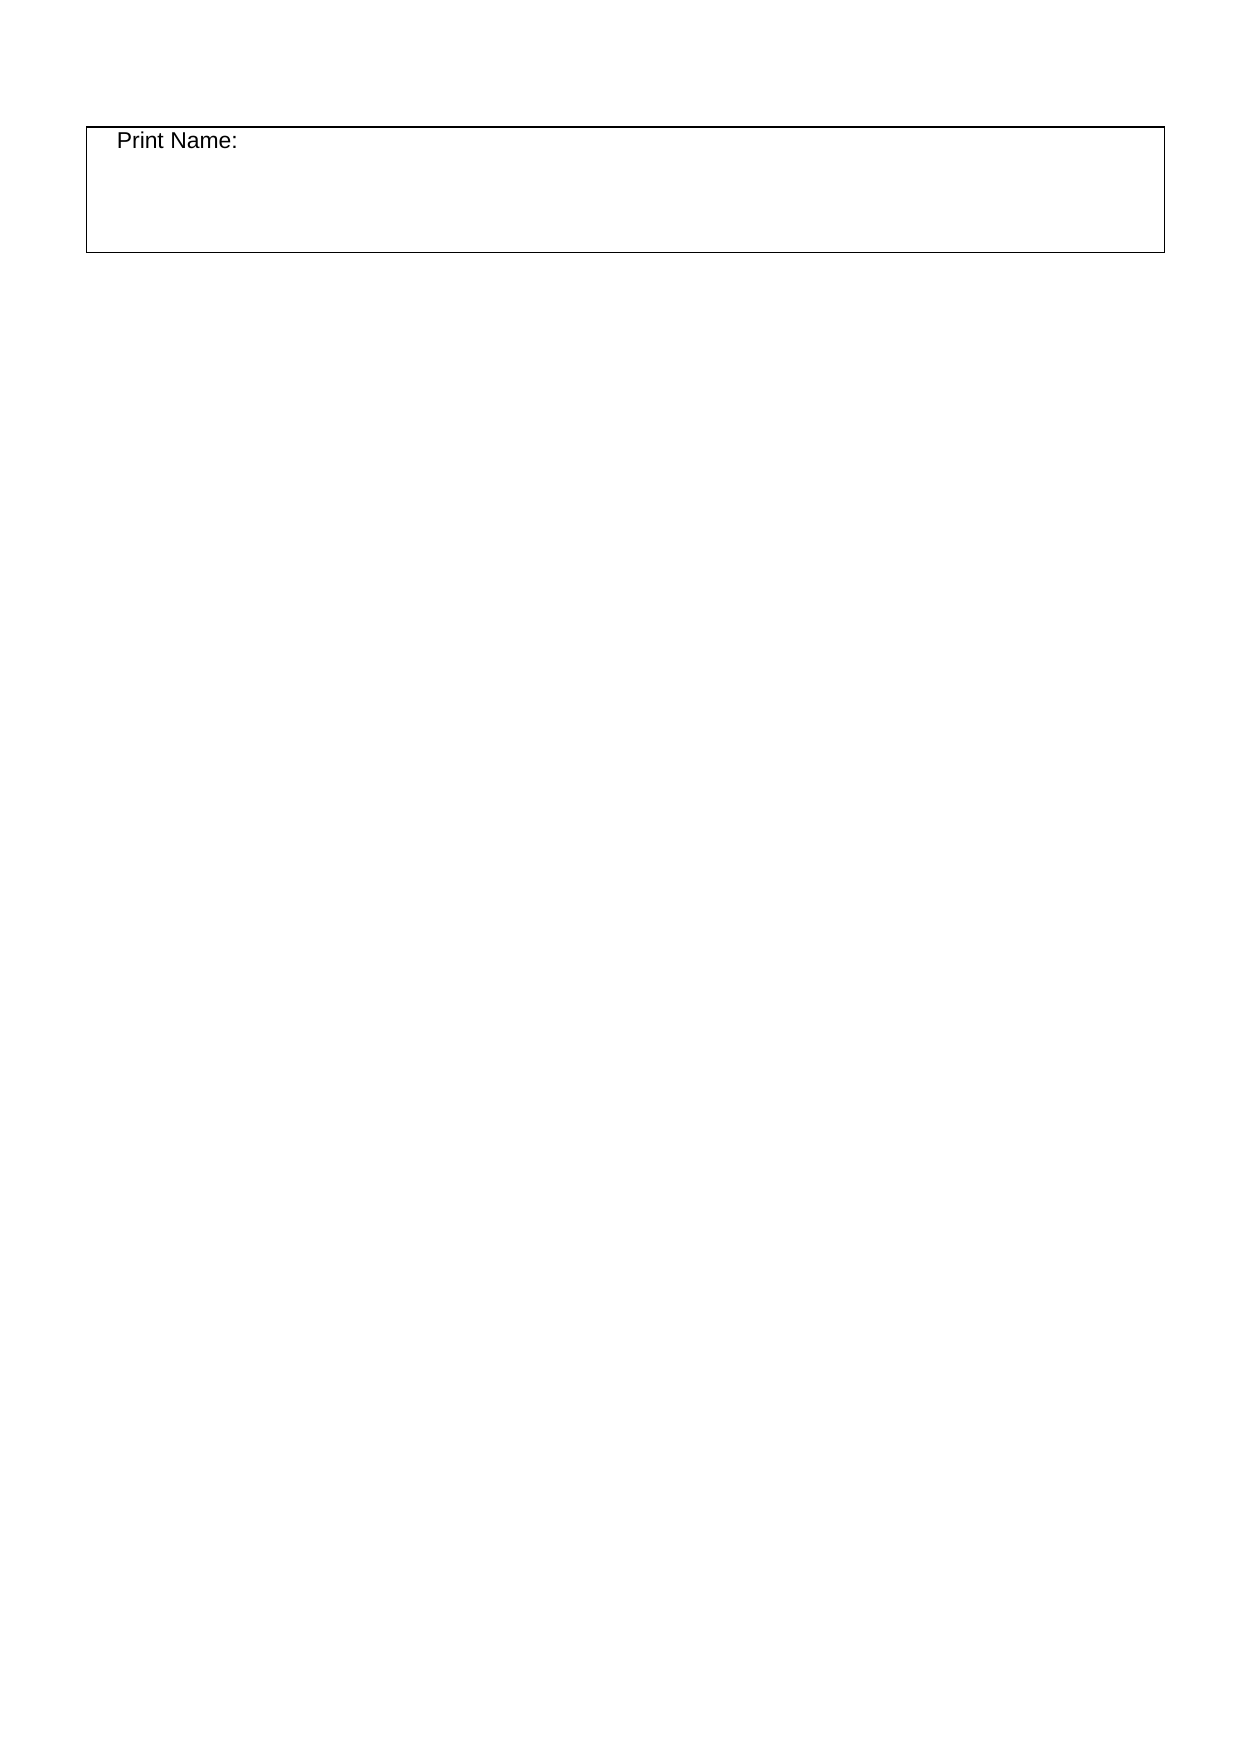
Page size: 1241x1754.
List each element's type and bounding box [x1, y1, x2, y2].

table_cell [87, 128, 1164, 252]
